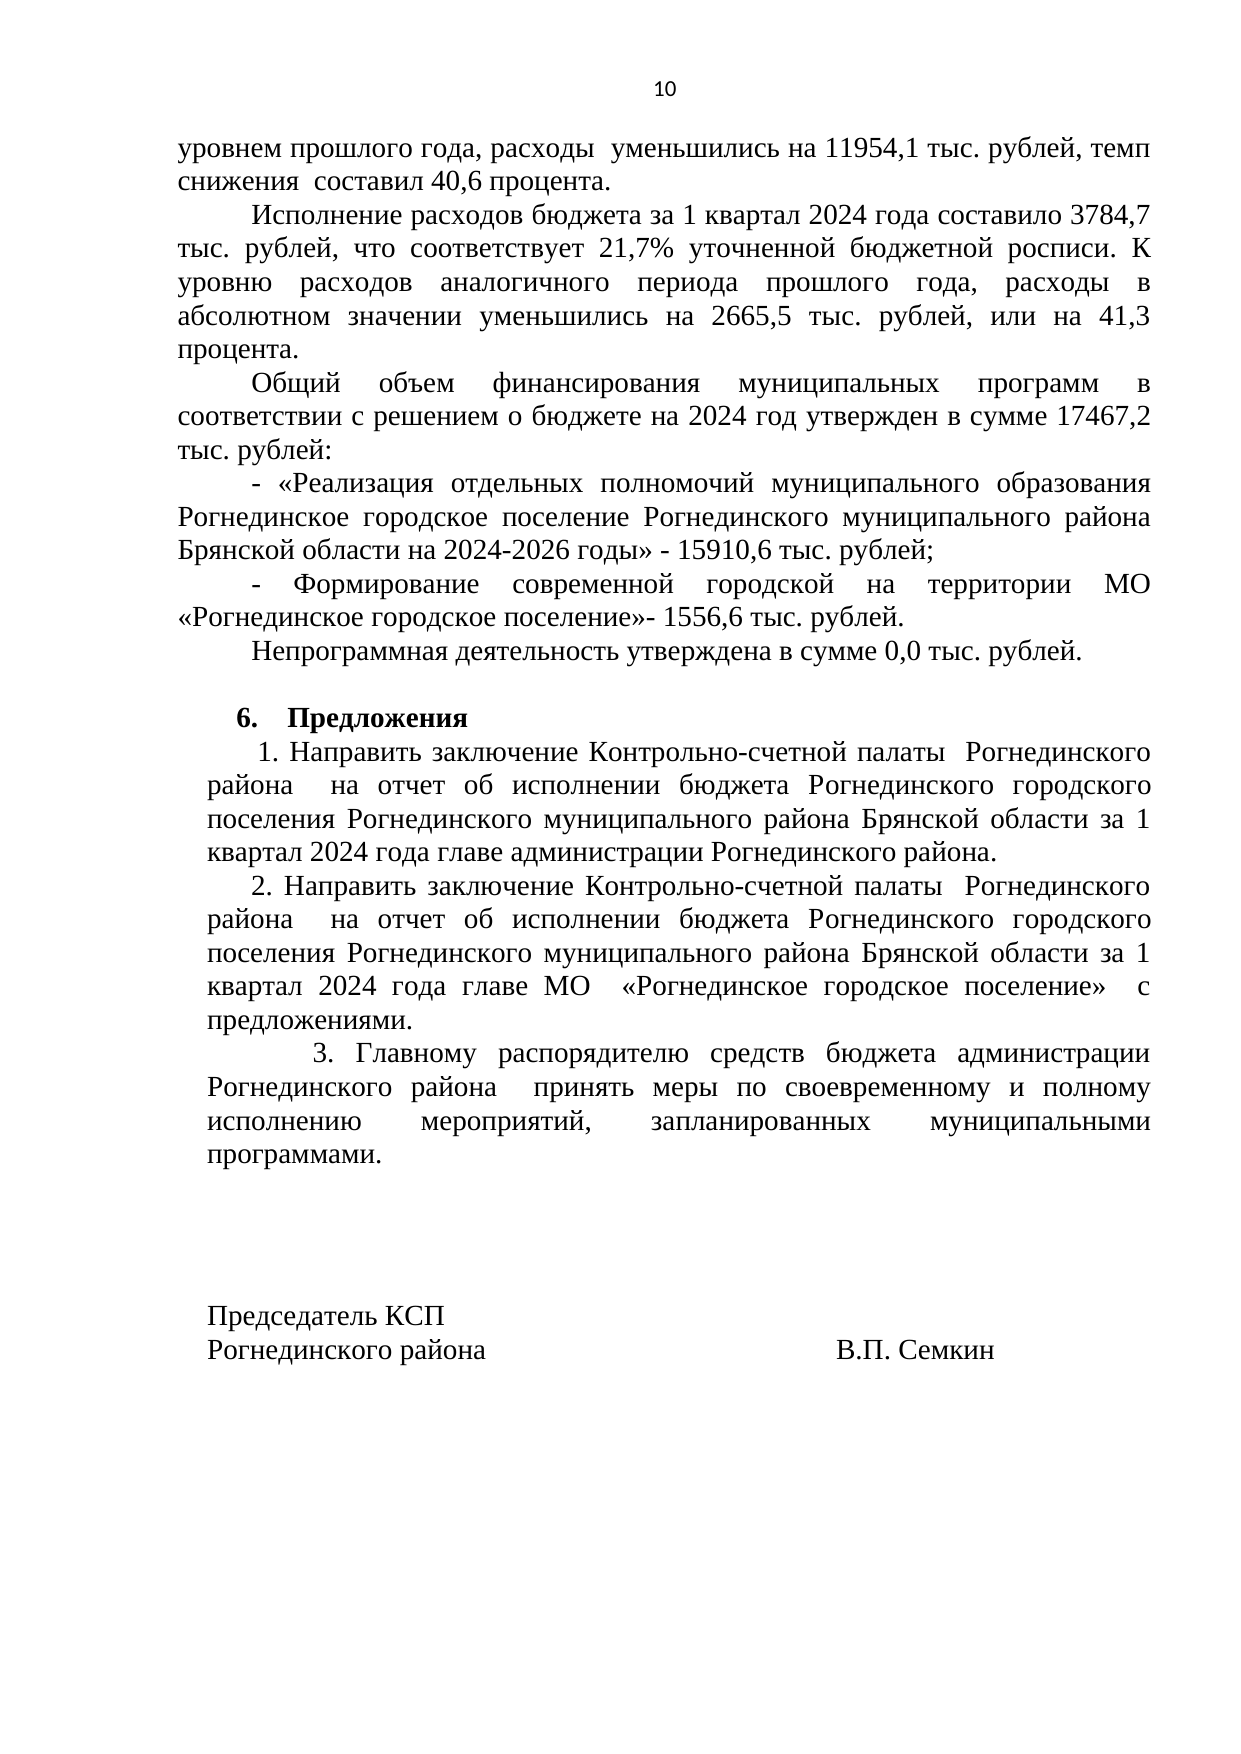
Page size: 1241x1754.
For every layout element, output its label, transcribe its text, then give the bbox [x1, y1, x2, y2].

text 6. Предложения [207, 700, 1152, 734]
text 1. Направить заключение Контрольно-счетной палаты Рогнединского района на отчет об исполнении бюджета Рогнединского городского поселения Рогнединского муниципального района Брянской области за 1 квартал 2024 года главе администрации Рогнединского района. [207, 734, 1152, 868]
text Общий объем финансирования муниципальных программ в соответствии с решением о бюджете на 2024 год утвержден в сумме 17467,2 тыс. рублей: [177, 365, 1152, 465]
text 3. Главному распорядителю средств бюджета администрации Рогнединского района принять меры по своевременному и полному исполнению мероприятий, запланированных муниципальными программами. [207, 1036, 1152, 1170]
text Непрограммная деятельность утверждена в сумме 0,0 тыс. рублей. [177, 633, 1152, 667]
text 2. Направить заключение Контрольно-счетной палаты Рогнединского района на отчет об исполнении бюджета Рогнединского городского поселения Рогнединского муниципального района Брянской области за 1 квартал 2024 года главе МО «Рогнединское городское поселение» с предложениями. [207, 868, 1152, 1036]
text - Формирование современной городской на территории МО «Рогнединское городское поселение»- 1556,6 тыс. рублей. [177, 566, 1152, 633]
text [177, 130, 1152, 197]
text Председатель КСП [207, 1298, 1152, 1332]
text Исполнение расходов бюджета за 1 квартал 2024 года составило 3784,7 тыс. рублей, что соответствует 21,7% уточненной бюджетной росписи. К уровню расходов аналогичного периода прошлого года, расходы в абсолютном значении уменьшились на 2665,5 тыс. рублей, или на 41,3 процента. [177, 197, 1152, 365]
text Рогнединского района В.П. Семкин [207, 1332, 1152, 1365]
text - «Реализация отдельных полномочий муниципального образования Рогнединское городское поселение Рогнединского муниципального района Брянской области на 2024-2026 годы» - 15910,6 тыс. рублей; [177, 465, 1152, 566]
